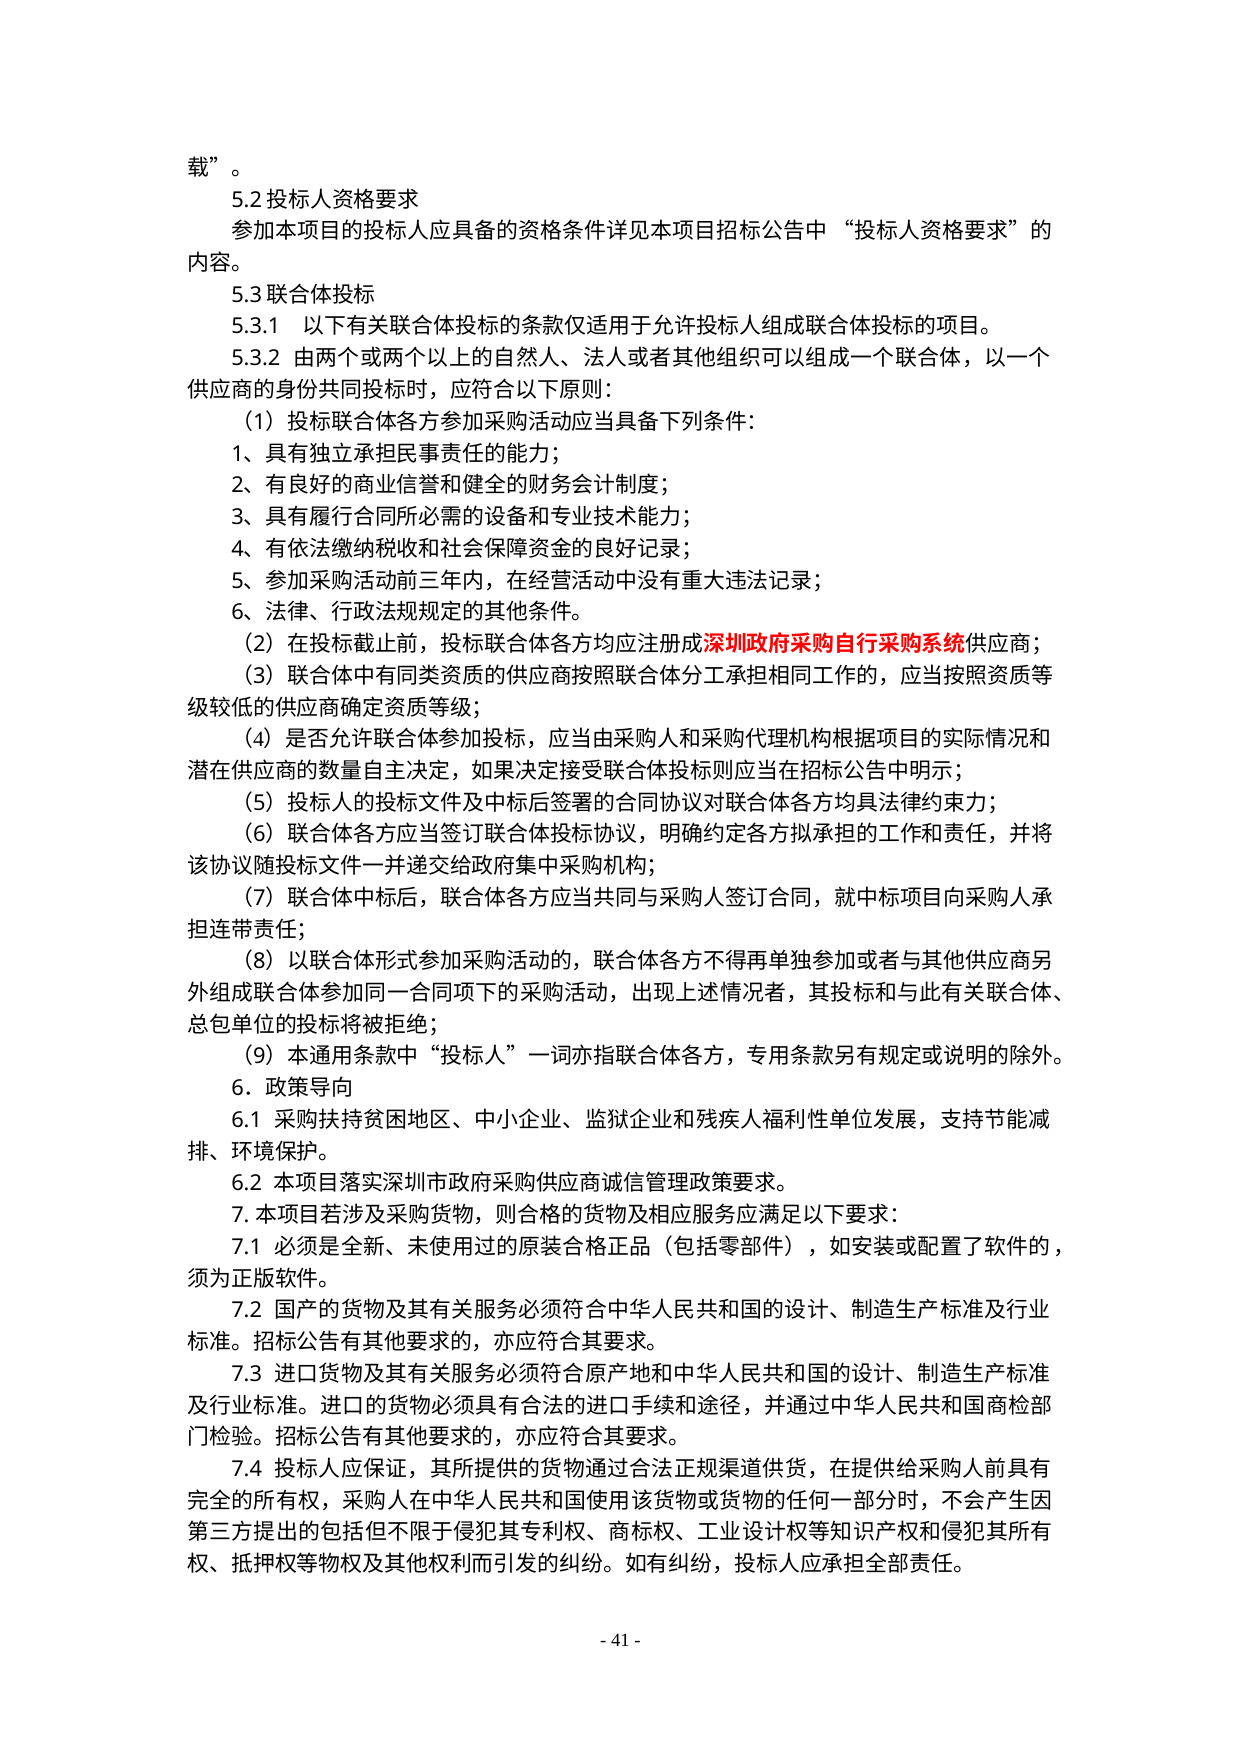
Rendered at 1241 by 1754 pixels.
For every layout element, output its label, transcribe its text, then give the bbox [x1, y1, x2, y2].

text （7）联合体中标后，联合体各方应当共同与采购人签订合同，就中标项目向采购人承担连带责任； [187, 880, 1053, 943]
text （8）以联合体形式参加采购活动的，联合体各方不得再单独参加或者与其他供应商另外组成联合体参加同一合同项下的采购活动，出现上述情况者，其投标和与此有关联合体、总包单位的投标将被拒绝； [187, 943, 1053, 1038]
text （2）在投标截止前，投标联合体各方均应注册成深圳政府采购自行采购系统供应商； [187, 626, 1053, 658]
text 6.2 本项目落实深圳市政府采购供应商诚信管理政策要求。 [187, 1165, 1053, 1197]
text 7.3 进口货物及其有关服务必须符合原产地和中华人民共和国的设计、制造生产标准及行业标准。进口的货物必须具有合法的进口手续和途径，并通过中华人民共和国商检部门检验。招标公告有其他要求的，亦应符合其要求。 [187, 1356, 1053, 1451]
text 7. 本项目若涉及采购货物，则合格的货物及相应服务应满足以下要求： [187, 1197, 1053, 1229]
text （6）联合体各方应当签订联合体投标协议，明确约定各方拟承担的工作和责任，并将该协议随投标文件一并递交给政府集中采购机构； [187, 816, 1053, 880]
text （4）是否允许联合体参加投标，应当由采购人和采购代理机构根据项目的实际情况和潜在供应商的数量自主决定，如果决定接受联合体投标则应当在招标公告中明示； [187, 721, 1053, 785]
text 6．政策导向 [187, 1070, 1053, 1102]
text 4、有依法缴纳税收和社会保障资金的良好记录； [187, 531, 1053, 563]
text 5.3联合体投标 [187, 277, 1053, 308]
text 7.1 必须是全新、未使用过的原装合格正品（包括零部件），如安装或配置了软件的，须为正版软件。 [187, 1229, 1053, 1292]
text 3、具有履行合同所必需的设备和专业技术能力； [187, 499, 1053, 531]
text 6.1 采购扶持贫困地区、中小企业、监狱企业和残疾人福利性单位发展，支持节能减排、环境保护。 [187, 1102, 1053, 1165]
text 参加本项目的投标人应具备的资格条件详见本项目招标公告中 “投标人资格要求”的内容。 [187, 213, 1053, 277]
text 2、有良好的商业信誉和健全的财务会计制度； [187, 467, 1053, 499]
text 5.2投标人资格要求 [187, 182, 1053, 213]
text 6、法律、行政法规规定的其他条件。 [187, 594, 1053, 626]
text 7.4 投标人应保证，其所提供的货物通过合法正规渠道供货，在提供给采购人前具有完全的所有权，采购人在中华人民共和国使用该货物或货物的任何一部分时，不会产生因第三方提出的包括但不限于侵犯其专利权、商标权、工业设计权等知识产权和侵犯其所有权、抵押权等物权及其他权利而引发的纠纷。如有纠纷，投标人应承担全部责任。 [187, 1451, 1053, 1578]
text 5.3.1 以下有关联合体投标的条款仅适用于允许投标人组成联合体投标的项目。 [187, 308, 1053, 340]
text 1、具有独立承担民事责任的能力； [187, 436, 1053, 467]
text 7.2 国产的货物及其有关服务必须符合中华人民共和国的设计、制造生产标准及行业标准。招标公告有其他要求的，亦应符合其要求。 [187, 1292, 1053, 1356]
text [187, 150, 1053, 182]
text 5、参加采购活动前三年内，在经营活动中没有重大违法记录； [187, 563, 1053, 594]
text （3）联合体中有同类资质的供应商按照联合体分工承担相同工作的，应当按照资质等级较低的供应商确定资质等级； [187, 658, 1053, 721]
text （9）本通用条款中“投标人”一词亦指联合体各方，专用条款另有规定或说明的除外。 [187, 1038, 1053, 1070]
text （1）投标联合体各方参加采购活动应当具备下列条件： [187, 404, 1053, 436]
text （5）投标人的投标文件及中标后签署的合同协议对联合体各方均具法律约束力； [187, 785, 1053, 816]
text 5.3.2 由两个或两个以上的自然人、法人或者其他组织可以组成一个联合体，以一个供应商的身份共同投标时，应符合以下原则： [187, 340, 1053, 404]
